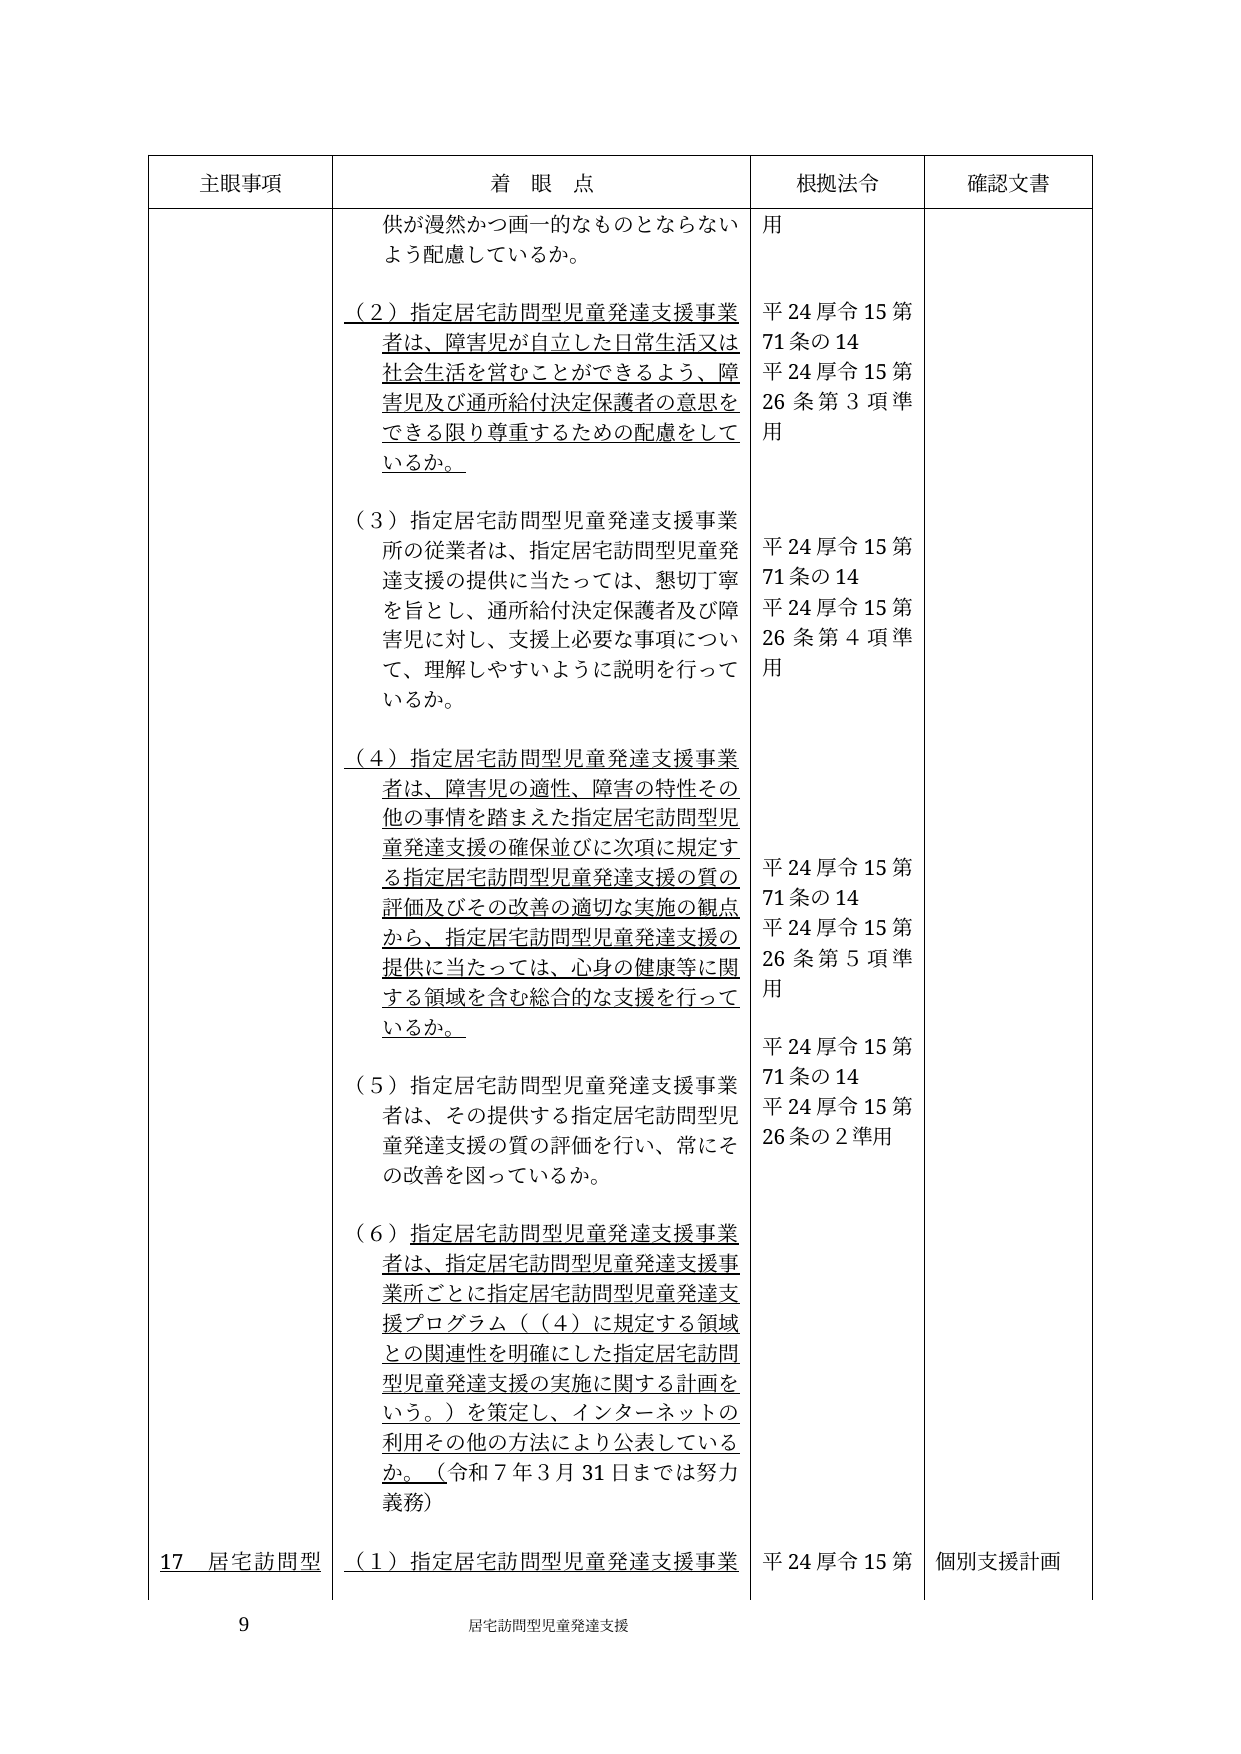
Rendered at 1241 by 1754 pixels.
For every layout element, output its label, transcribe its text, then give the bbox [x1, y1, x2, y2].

table_header 着 眼 点 [333, 156, 750, 208]
table_cell 17 居宅訪問型児童発達支援計画の作成等 [149, 1545, 332, 1599]
table_header 主眼事項 [149, 156, 332, 208]
table_header 根拠法令 [751, 156, 924, 208]
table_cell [925, 1545, 1092, 1599]
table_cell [925, 209, 1092, 1545]
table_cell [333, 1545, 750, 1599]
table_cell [751, 209, 924, 1545]
table_header 確認文書 [925, 156, 1092, 208]
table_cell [333, 209, 750, 1545]
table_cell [751, 1545, 924, 1599]
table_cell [149, 209, 332, 1545]
